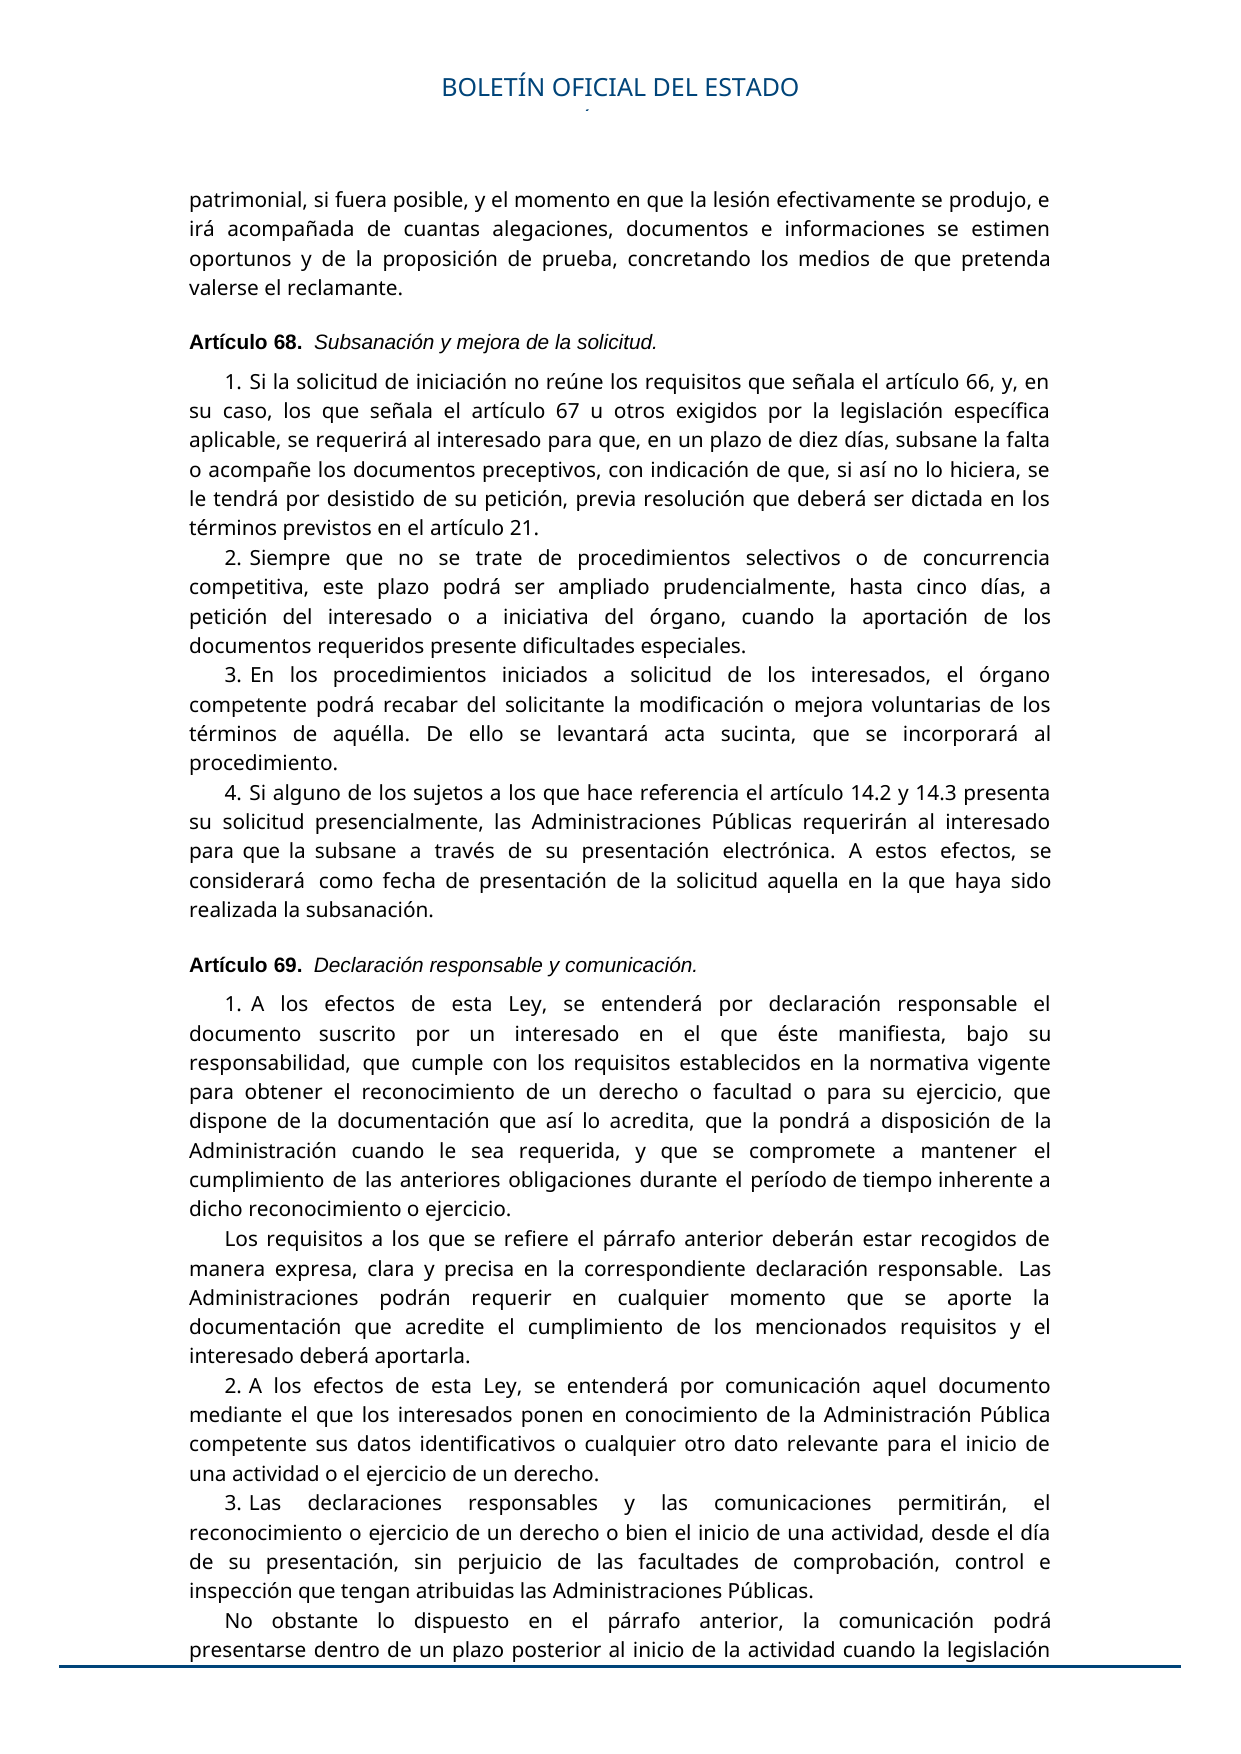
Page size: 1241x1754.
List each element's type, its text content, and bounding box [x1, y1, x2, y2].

list A los efectos de esta Ley, se entenderá por declaración responsable el documento suscrito por un interesado en el que éste manifiesta, bajo su responsabilidad, que cumple con los requisitos establecidos en la normativa vigente para obtener el reconocimiento de un derecho o facultad o para su ejercicio, que dispone de la documentación que así lo acredita, que la pondrá a disposición de la Administración cuando le sea requerida, y que se compromete a mantener el cumplimiento de las anteriores obligaciones durante el período de tiempo inherente a dicho reconocimiento o ejercicio. [189, 989, 1051, 1223]
list En los procedimientos iniciados a solicitud de los interesados, el órgano competente podrá recabar del solicitante la modificación o mejora voluntarias de los términos de aquélla. De ello se levantará acta sucinta, que se incorporará al procedimiento. [189, 661, 1051, 777]
list Si la solicitud de iniciación no reúne los requisitos que señala el artículo 66, y, en su caso, los que señala el artículo 67 u otros exigidos por la legislación específica aplicable, se requerirá al interesado para que, en un plazo de diez días, subsane la falta o acompañe los documentos preceptivos, con indicación de que, si así no lo hiciera, se le tendrá por desistido de su petición, previa resolución que deberá ser dictada en los términos previstos en el artículo 21. [189, 367, 1051, 542]
text Artículo 68. Subsanación y mejora de la solicitud. [189, 330, 1184, 354]
list Las declaraciones responsables y las comunicaciones permitirán, el reconocimiento o ejercicio de un derecho o bien el inicio de una actividad, desde el día de su presentación, sin perjuicio de las facultades de comprobación, control e inspección que tengan atribuidas las Administraciones Públicas. [189, 1488, 1051, 1605]
list Si alguno de los sujetos a los que hace referencia el artículo 14.2 y 14.3 presenta su solicitud presencialmente, las Administraciones Públicas requerirán al interesado para que la subsane a través de su presentación electrónica. A estos efectos, se considerará como fecha de presentación de la solicitud aquella en la que haya sido realizada la subsanación. [189, 778, 1051, 923]
text Artículo 69. Declaración responsable y comunicación. [189, 953, 1184, 977]
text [189, 1606, 1051, 1664]
text Los requisitos a los que se refiere el párrafo anterior deberán estar recogidos de manera expresa, clara y precisa en la correspondiente declaración responsable. Las Administraciones podrán requerir en cualquier momento que se aporte la documentación que acredite el cumplimiento de los mencionados requisitos y el interesado deberá aportarla. [189, 1224, 1051, 1370]
text patrimonial, si fuera posible, y el momento en que la lesión efectivamente se produjo, e irá acompañada de cuantas alegaciones, documentos e informaciones se estimen oportunos y de la proposición de prueba, concretando los medios de que pretenda valerse el reclamante. [189, 185, 1051, 301]
list A los efectos de esta Ley, se entenderá por comunicación aquel documento mediante el que los interesados ponen en conocimiento de la Administración Pública competente sus datos identificativos o cualquier otro dato relevante para el inicio de una actividad o el ejercicio de un derecho. [189, 1371, 1051, 1487]
list Siempre que no se trate de procedimientos selectivos o de concurrencia competitiva, este plazo podrá ser ampliado prudencialmente, hasta cinco días, a petición del interesado o a iniciativa del órgano, cuando la aportación de los documentos requeridos presente dificultades especiales. [189, 543, 1052, 659]
